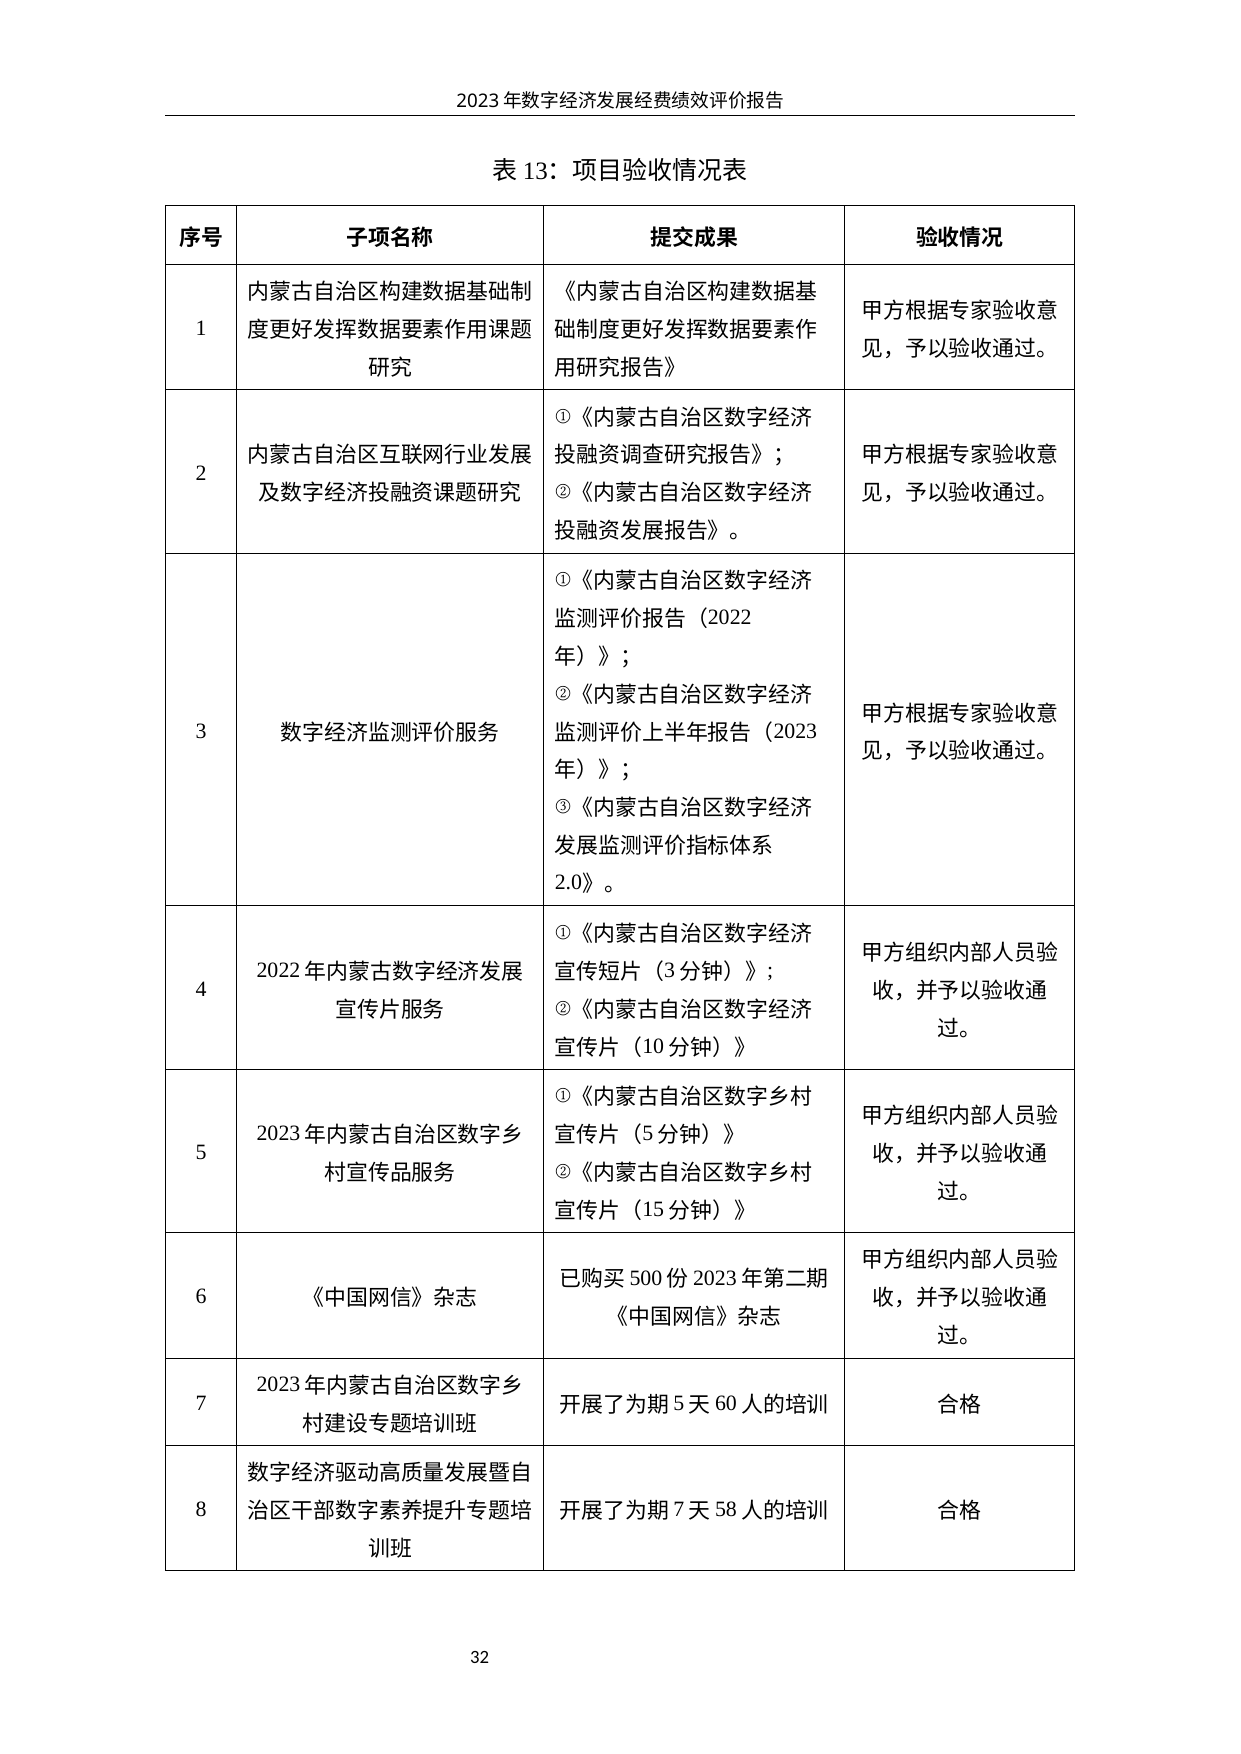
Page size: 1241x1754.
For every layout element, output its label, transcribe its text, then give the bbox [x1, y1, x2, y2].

table_cell 2 [166, 390, 236, 552]
table_cell 2023年内蒙古自治区数字乡村建设专题培训班 [237, 1359, 543, 1445]
table_cell 开展了为期7天58人的培训 [544, 1446, 844, 1570]
table_cell 内蒙古自治区互联网行业发展及数字经济投融资课题研究 [237, 390, 543, 552]
table_cell 甲方根据专家验收意见，予以验收通过。 [845, 265, 1074, 389]
text 表13：项目验收情况表 [165, 150, 1075, 187]
table_cell ①《内蒙古自治区数字经济监测评价报告（2022年）》； ②《内蒙古自治区数字经济监测评价上半年报告（2023年）》； ③《内蒙古自治区数字经济发展监测评价指标体系2.0》。 [544, 554, 844, 905]
table_cell ①《内蒙古自治区数字经济投融资调查研究报告》； ②《内蒙古自治区数字经济投融资发展报告》。 [544, 390, 844, 552]
table_cell 甲方组织内部人员验收，并予以验收通过。 [845, 1233, 1074, 1357]
table_header 序号 [166, 206, 236, 264]
table_header 验收情况 [845, 206, 1074, 264]
table_header 子项名称 [237, 206, 543, 264]
table_cell 2022年内蒙古数字经济发展宣传片服务 [237, 906, 543, 1069]
table_cell 1 [166, 265, 236, 389]
table_header 提交成果 [544, 206, 844, 264]
table_cell 数字经济驱动高质量发展暨自治区干部数字素养提升专题培训班 [237, 1446, 543, 1570]
table_cell ①《内蒙古自治区数字经济宣传短片（3分钟）》; ②《内蒙古自治区数字经济宣传片（10分钟）》 [544, 906, 844, 1069]
table_cell 8 [166, 1446, 236, 1570]
table_cell 5 [166, 1070, 236, 1232]
table_cell 开展了为期5天60人的培训 [544, 1359, 844, 1445]
table_cell 3 [166, 554, 236, 905]
table_cell 6 [166, 1233, 236, 1357]
table_cell 甲方组织内部人员验收，并予以验收通过。 [845, 906, 1074, 1069]
table_cell 甲方组织内部人员验收，并予以验收通过。 [845, 1070, 1074, 1232]
table_cell 合格 [845, 1359, 1074, 1445]
table_cell 《中国网信》杂志 [237, 1233, 543, 1357]
table_cell 7 [166, 1359, 236, 1445]
table_cell 4 [166, 906, 236, 1069]
table_cell 《内蒙古自治区构建数据基础制度更好发挥数据要素作用研究报告》 [544, 265, 844, 389]
table_cell 甲方根据专家验收意见，予以验收通过。 [845, 390, 1074, 552]
table_cell ①《内蒙古自治区数字乡村宣传片（5分钟）》 ②《内蒙古自治区数字乡村宣传片（15分钟）》 [544, 1070, 844, 1232]
table_cell 内蒙古自治区构建数据基础制度更好发挥数据要素作用课题研究 [237, 265, 543, 389]
table_cell 合格 [845, 1446, 1074, 1570]
table_cell 2023年内蒙古自治区数字乡村宣传品服务 [237, 1070, 543, 1232]
table_cell 甲方根据专家验收意见，予以验收通过。 [845, 554, 1074, 905]
table_cell 数字经济监测评价服务 [237, 554, 543, 905]
table_cell 已购买500份2023年第二期《中国网信》杂志 [544, 1233, 844, 1357]
